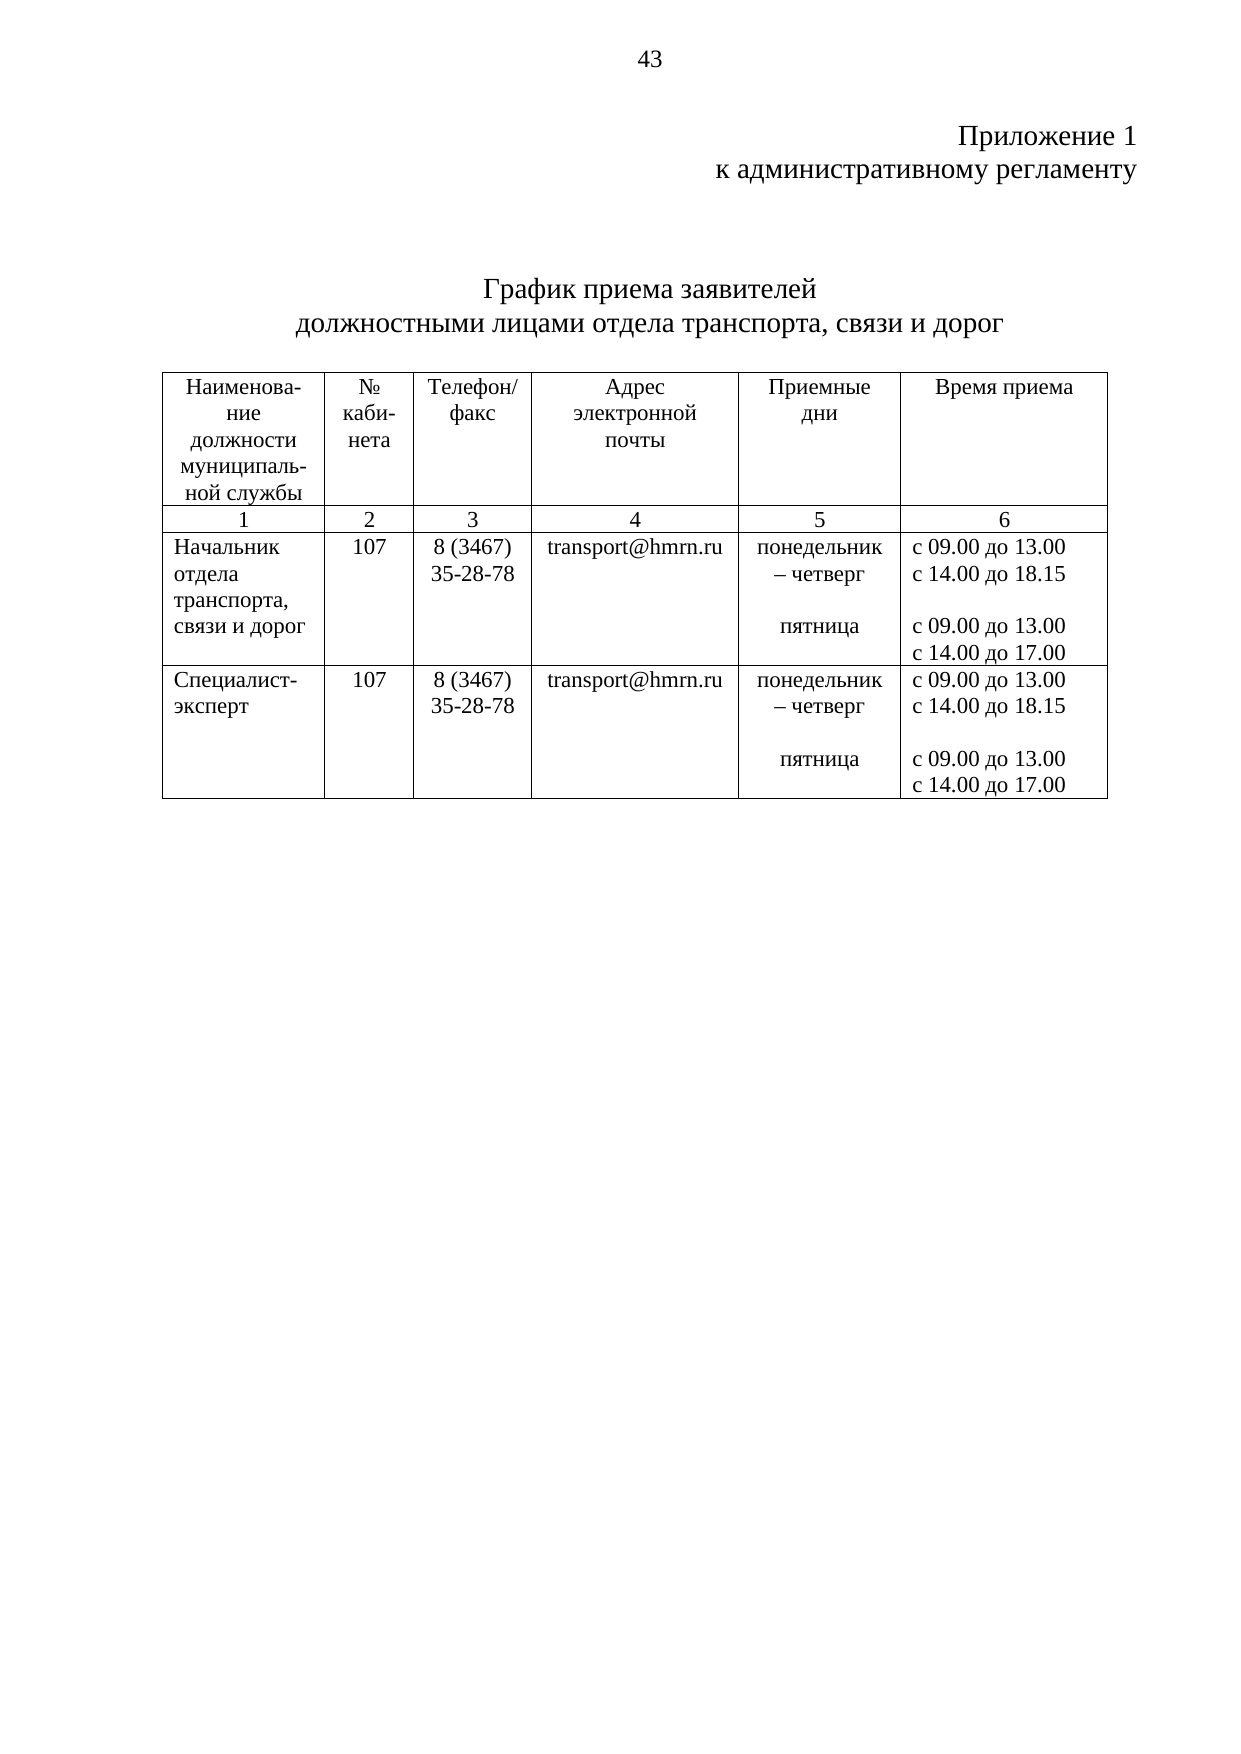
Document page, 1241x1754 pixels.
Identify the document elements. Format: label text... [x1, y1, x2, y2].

table_header Наименова-ние должности муниципаль-ной службы [163, 373, 324, 505]
table_cell transport@hmrn.ru [532, 533, 738, 665]
table_cell Специалист-эксперт [163, 666, 324, 798]
table_cell 5 [739, 506, 900, 532]
table_cell transport@hmrn.ru [532, 666, 738, 798]
table_cell 8 (3467) 35-28-78 [414, 666, 531, 798]
text должностными лицами отдела транспорта, связи и дорог [162, 305, 1137, 338]
table_header № каби- нета [325, 373, 413, 505]
table_cell 4 [532, 506, 738, 532]
table_header Адрес электронной почты [532, 373, 738, 505]
table_cell 1 [163, 506, 324, 532]
table_cell с 09.00 до 13.00 с 14.00 до 18.15 с 09.00 до 13.00 с 14.00 до 17.00 [901, 666, 1107, 798]
table_cell 107 [325, 533, 413, 665]
table_cell 2 [325, 506, 413, 532]
table_cell понедельник – четверг пятница [739, 666, 900, 798]
table_cell Начальник отдела транспорта, связи и дорог [163, 533, 324, 665]
table_cell 3 [414, 506, 531, 532]
table_cell 6 [901, 506, 1107, 532]
table_cell 107 [325, 666, 413, 798]
table_cell понедельник – четверг пятница [739, 533, 900, 665]
table_cell 8 (3467) 35-28-78 [414, 533, 531, 665]
text График приема заявителей [162, 271, 1137, 305]
table_header Приемные дни [739, 373, 900, 505]
table_cell с 09.00 до 13.00 с 14.00 до 18.15 с 09.00 до 13.00 с 14.00 до 17.00 [901, 533, 1107, 665]
text к административному регламенту [162, 152, 1137, 185]
table_header Телефон/ факс [414, 373, 531, 505]
table_header Время приема [901, 373, 1107, 505]
text Приложение 1 [162, 118, 1137, 152]
